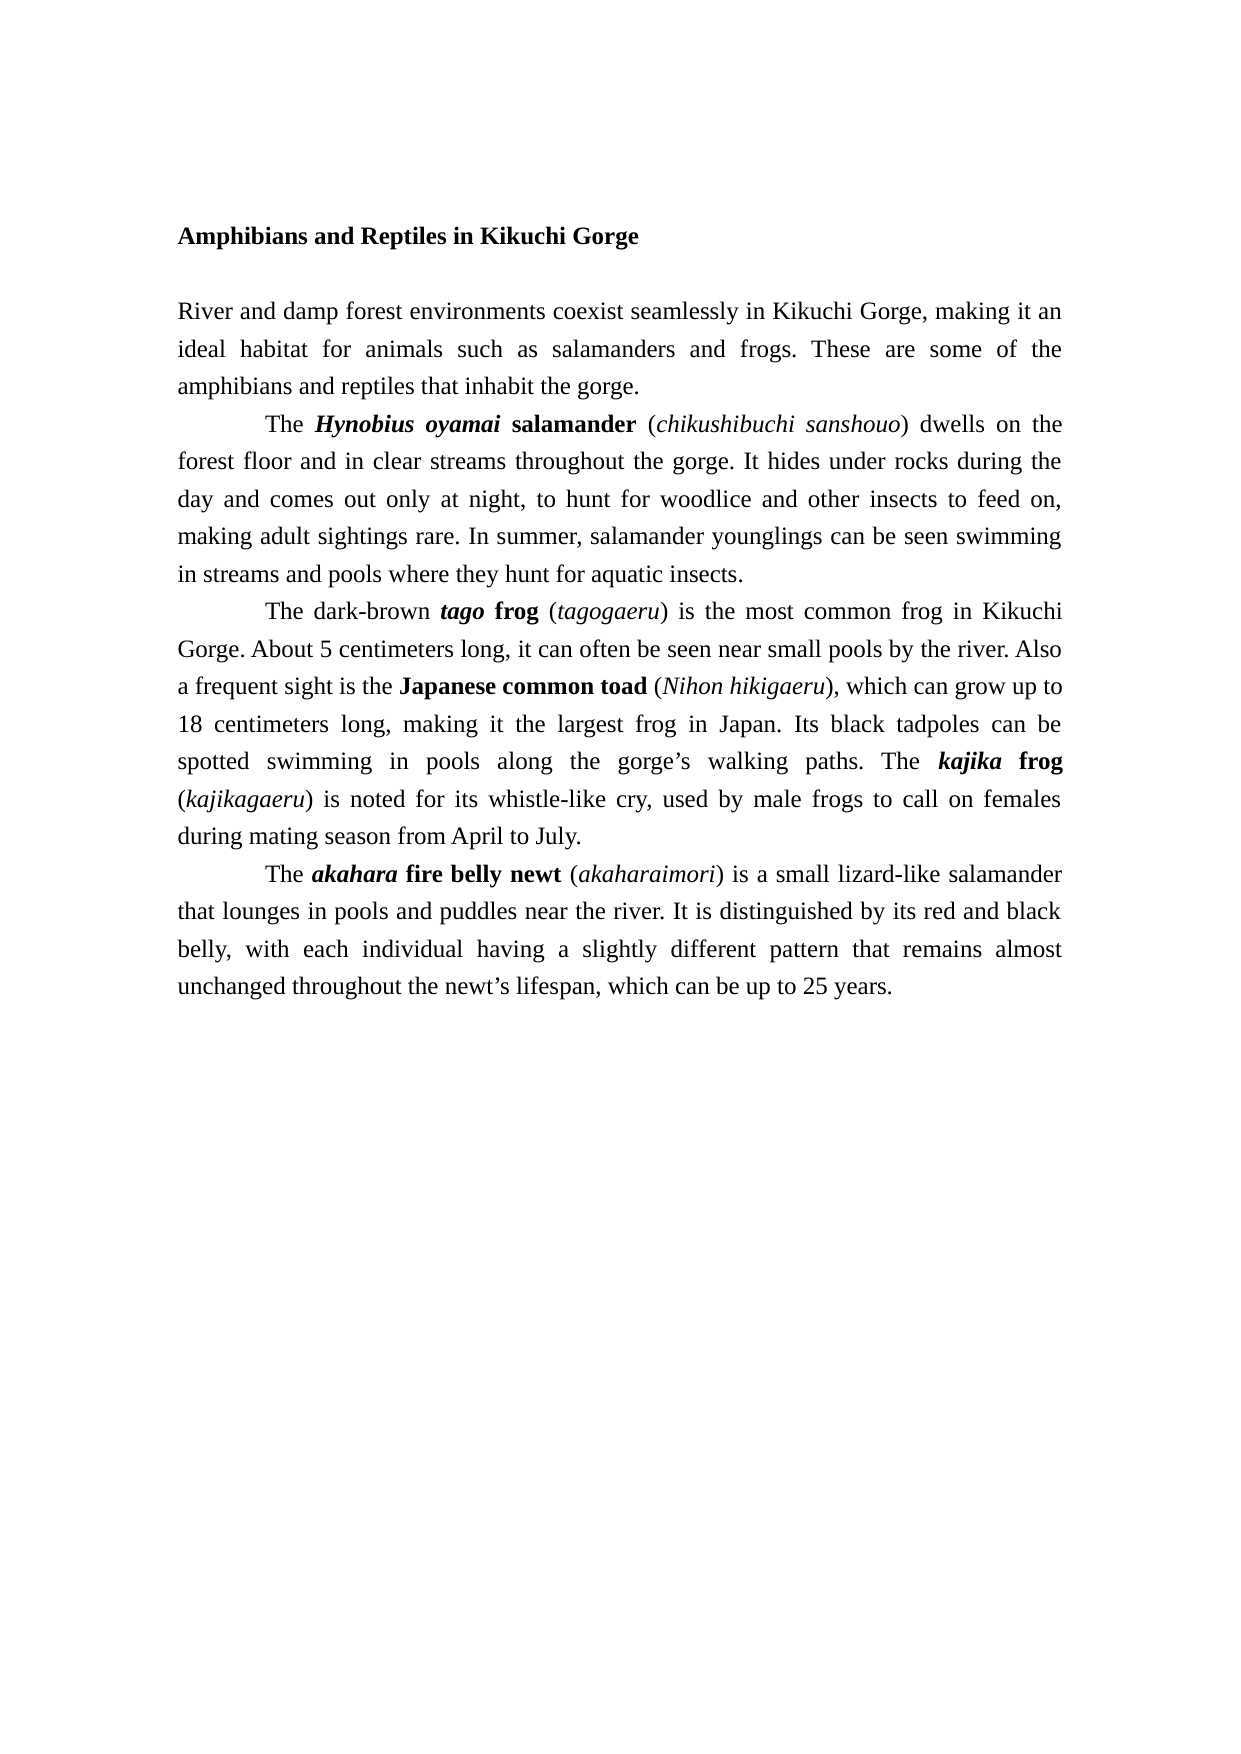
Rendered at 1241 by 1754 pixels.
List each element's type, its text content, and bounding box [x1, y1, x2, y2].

text The Hynobius oyamai salamander (chikushibuchi sanshouo) dwells on the forest floor and in clear streams throughout the gorge. It hides under rocks during the day and comes out only at night, to hunt for woodlice and other insects to feed on, making adult sightings rare. In summer, salamander younglings can be seen swimming in streams and pools where they hunt for aquatic insects. [177, 404, 1063, 592]
text River and damp forest environments coexist seamlessly in Kikuchi Gorge, making it an ideal habitat for animals such as salamanders and frogs. These are some of the amphibians and reptiles that inhabit the gorge. [177, 292, 1063, 404]
text Amphibians and Reptiles in Kikuchi Gorge [177, 217, 1063, 254]
text The dark-brown tago frog (tagogaeru) is the most common frog in Kikuchi Gorge. About 5 centimeters long, it can often be seen near small pools by the river. Also a frequent sight is the Japanese common toad (Nihon hikigaeru), which can grow up to 18 centimeters long, making it the largest frog in Japan. Its black tadpoles can be spotted swimming in pools along the gorge’s walking paths. The kajika frog (kajikagaeru) is noted for its whistle-like cry, used by male frogs to call on females during mating season from April to July. [177, 592, 1063, 854]
text The akahara fire belly newt (akaharaimori) is a small lizard-like salamander that lounges in pools and puddles near the river. It is distinguished by its red and black belly, with each individual having a slightly different pattern that remains almost unchanged throughout the newt’s lifespan, which can be up to 25 years. [177, 854, 1063, 1004]
